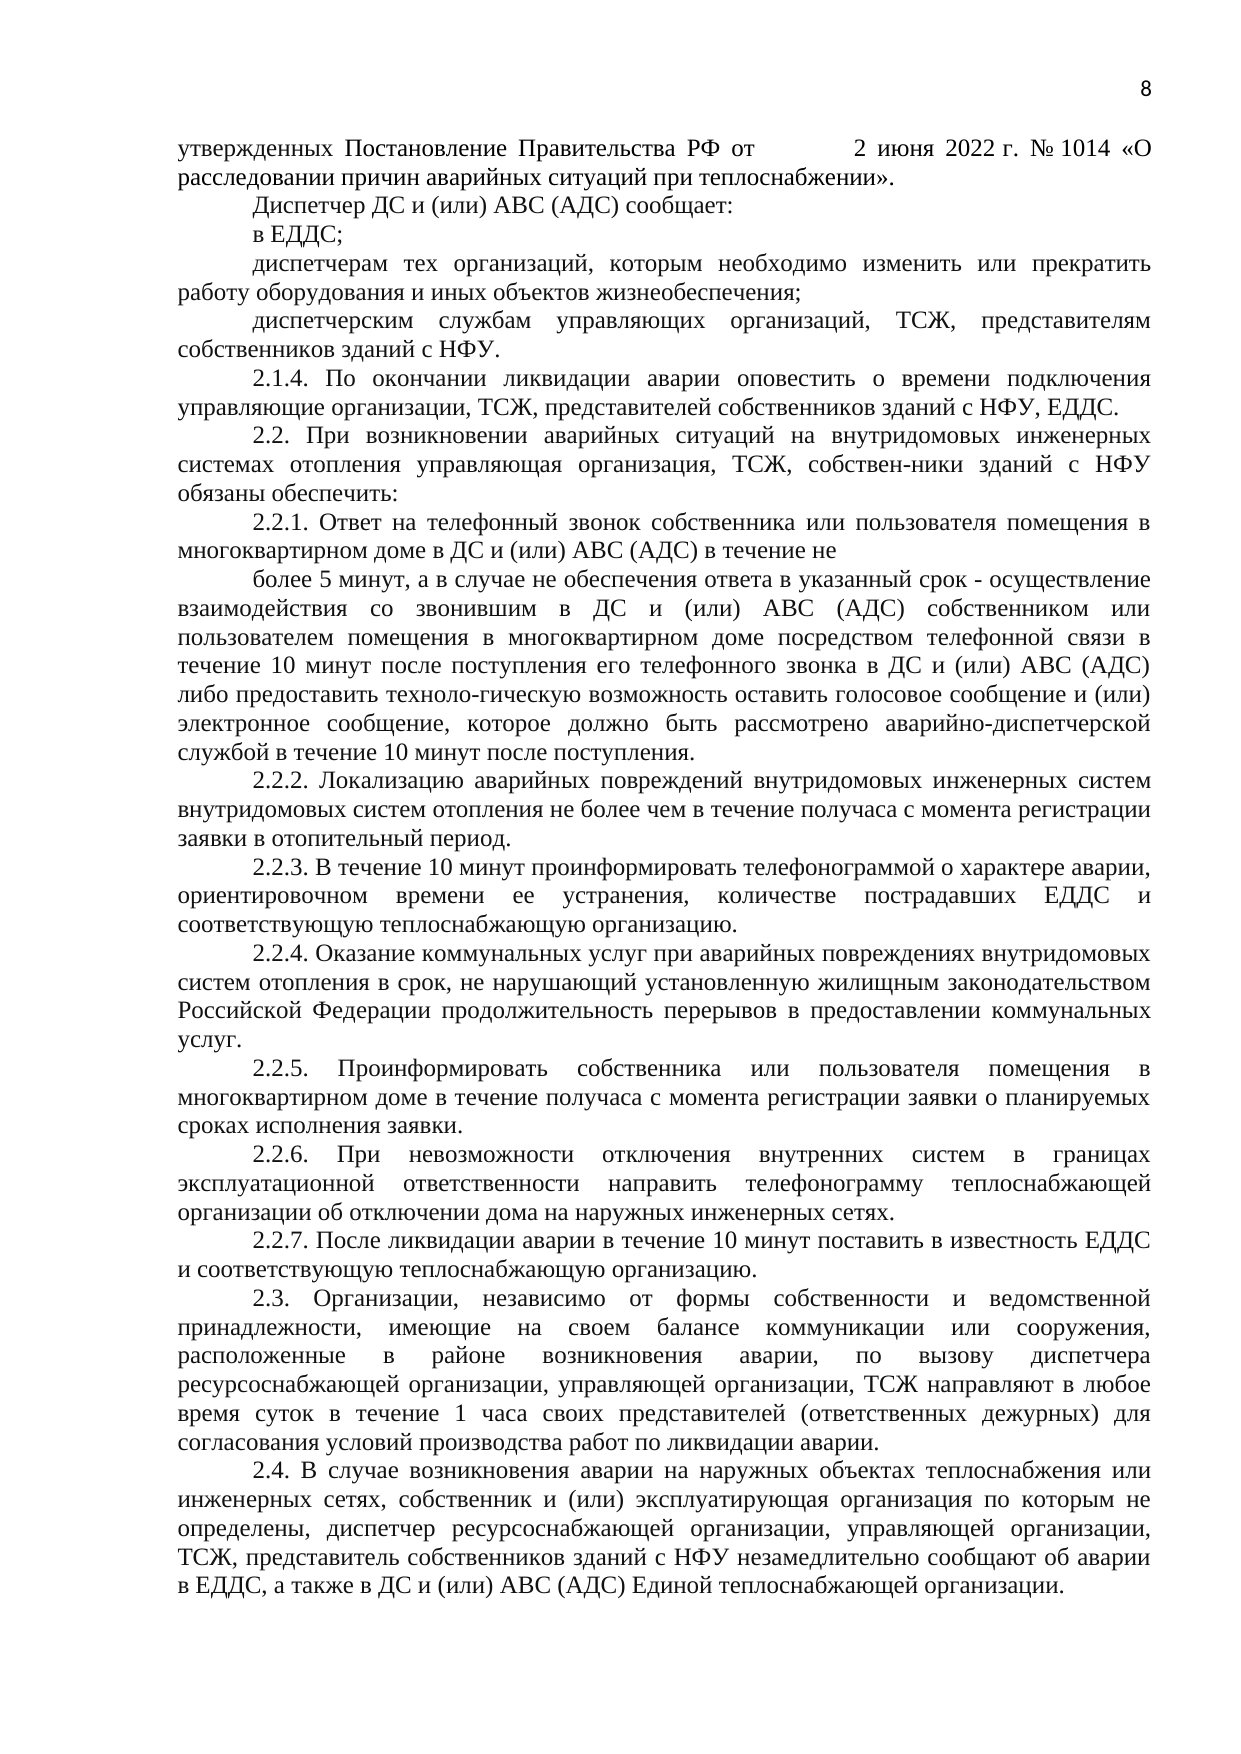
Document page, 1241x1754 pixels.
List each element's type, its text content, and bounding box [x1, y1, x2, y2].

text 2.3. Организации, независимо от формы собственности и ведомственной принадлежности, имеющие на своем балансе коммуникации или сооружения, расположенные в районе возникновения аварии, по вызову диспетчера ресурсоснабжающей организации, управляющей организации, ТСЖ направляют в любое время суток в течение 1 часа своих представителей (ответственных дежурных) для согласования условий производства работ по ликвидации аварии. [177, 1283, 1152, 1455]
text 2.2. При возникновении аварийных ситуаций на внутридомовых инженерных системах отопления управляющая организация, ТСЖ, собствен-ники зданий с НФУ обязаны обеспечить: [177, 420, 1152, 507]
text 2.2.6. При невозможности отключения внутренних систем в границах эксплуатационной ответственности направить телефонограмму теплоснабжающей организации об отключении дома на наружных инженерных сетях. [177, 1139, 1152, 1225]
text 2.1.4. По окончании ликвидации аварии оповестить о времени подключения управляющие организации, ТСЖ, представителей собственников зданий с НФУ, ЕДДС. [177, 363, 1152, 420]
text 2.2.3. В течение 10 минут проинформировать телефонограммой о характере аварии, ориентировочном времени ее устранения, количестве пострадавших ЕДДС и соответствующую теплоснабжающую организацию. [177, 852, 1152, 938]
text 2.2.1. Ответ на телефонный звонок собственника или пользователя помещения в многоквартирном доме в ДС и (или) АВС (АДС) в течение не [177, 507, 1152, 564]
text в ЕДДС; [177, 219, 1152, 248]
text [177, 133, 1152, 190]
text 2.4. В случае возникновения аварии на наружных объектах теплоснабжения или инженерных сетях, собственник и (или) эксплуатирующая организация по которым не определены, диспетчер ресурсоснабжающей организации, управляющей организации, ТСЖ, представитель собственников зданий с НФУ незамедлительно сообщают об аварии в ЕДДС, а также в ДС и (или) АВС (АДС) Единой теплоснабжающей организации. [177, 1455, 1152, 1599]
text 2.2.5. Проинформировать собственника или пользователя помещения в многоквартирном доме в течение получаса с момента регистрации заявки о планируемых сроках исполнения заявки. [177, 1053, 1152, 1139]
text более 5 минут, а в случае не обеспечения ответа в указанный срок - осуществление взаимодействия со звонившим в ДС и (или) АВС (АДС) собственником или пользователем помещения в многоквартирном доме посредством телефонной связи в течение 10 минут после поступления его телефонного звонка в ДС и (или) АВС (АДС) либо предоставить техноло-гическую возможность оставить голосовое сообщение и (или) электронное сообщение, которое должно быть рассмотрено аварийно-диспетчерской службой в течение 10 минут после поступления. [177, 564, 1152, 765]
text 2.2.4. Оказание коммунальных услуг при аварийных повреждениях внутридомовых систем отопления в срок, не нарушающий установленную жилищным законодательством Российской Федерации продолжительность перерывов в предоставлении коммунальных услуг. [177, 938, 1152, 1053]
text диспетчерским службам управляющих организаций, ТСЖ, представителям собственников зданий с НФУ. [177, 305, 1152, 363]
text Диспетчер ДС и (или) АВС (АДС) сообщает: [177, 190, 1152, 219]
text 2.2.2. Локализацию аварийных повреждений внутридомовых инженерных систем внутридомовых систем отопления не более чем в течение получаса с момента регистрации заявки в отопительный период. [177, 765, 1152, 852]
text 2.2.7. После ликвидации аварии в течение 10 минут поставить в известность ЕДДС и соответствующую теплоснабжающую организацию. [177, 1225, 1152, 1283]
text диспетчерам тех организаций, которым необходимо изменить или прекратить работу оборудования и иных объектов жизнеобеспечения; [177, 248, 1152, 305]
